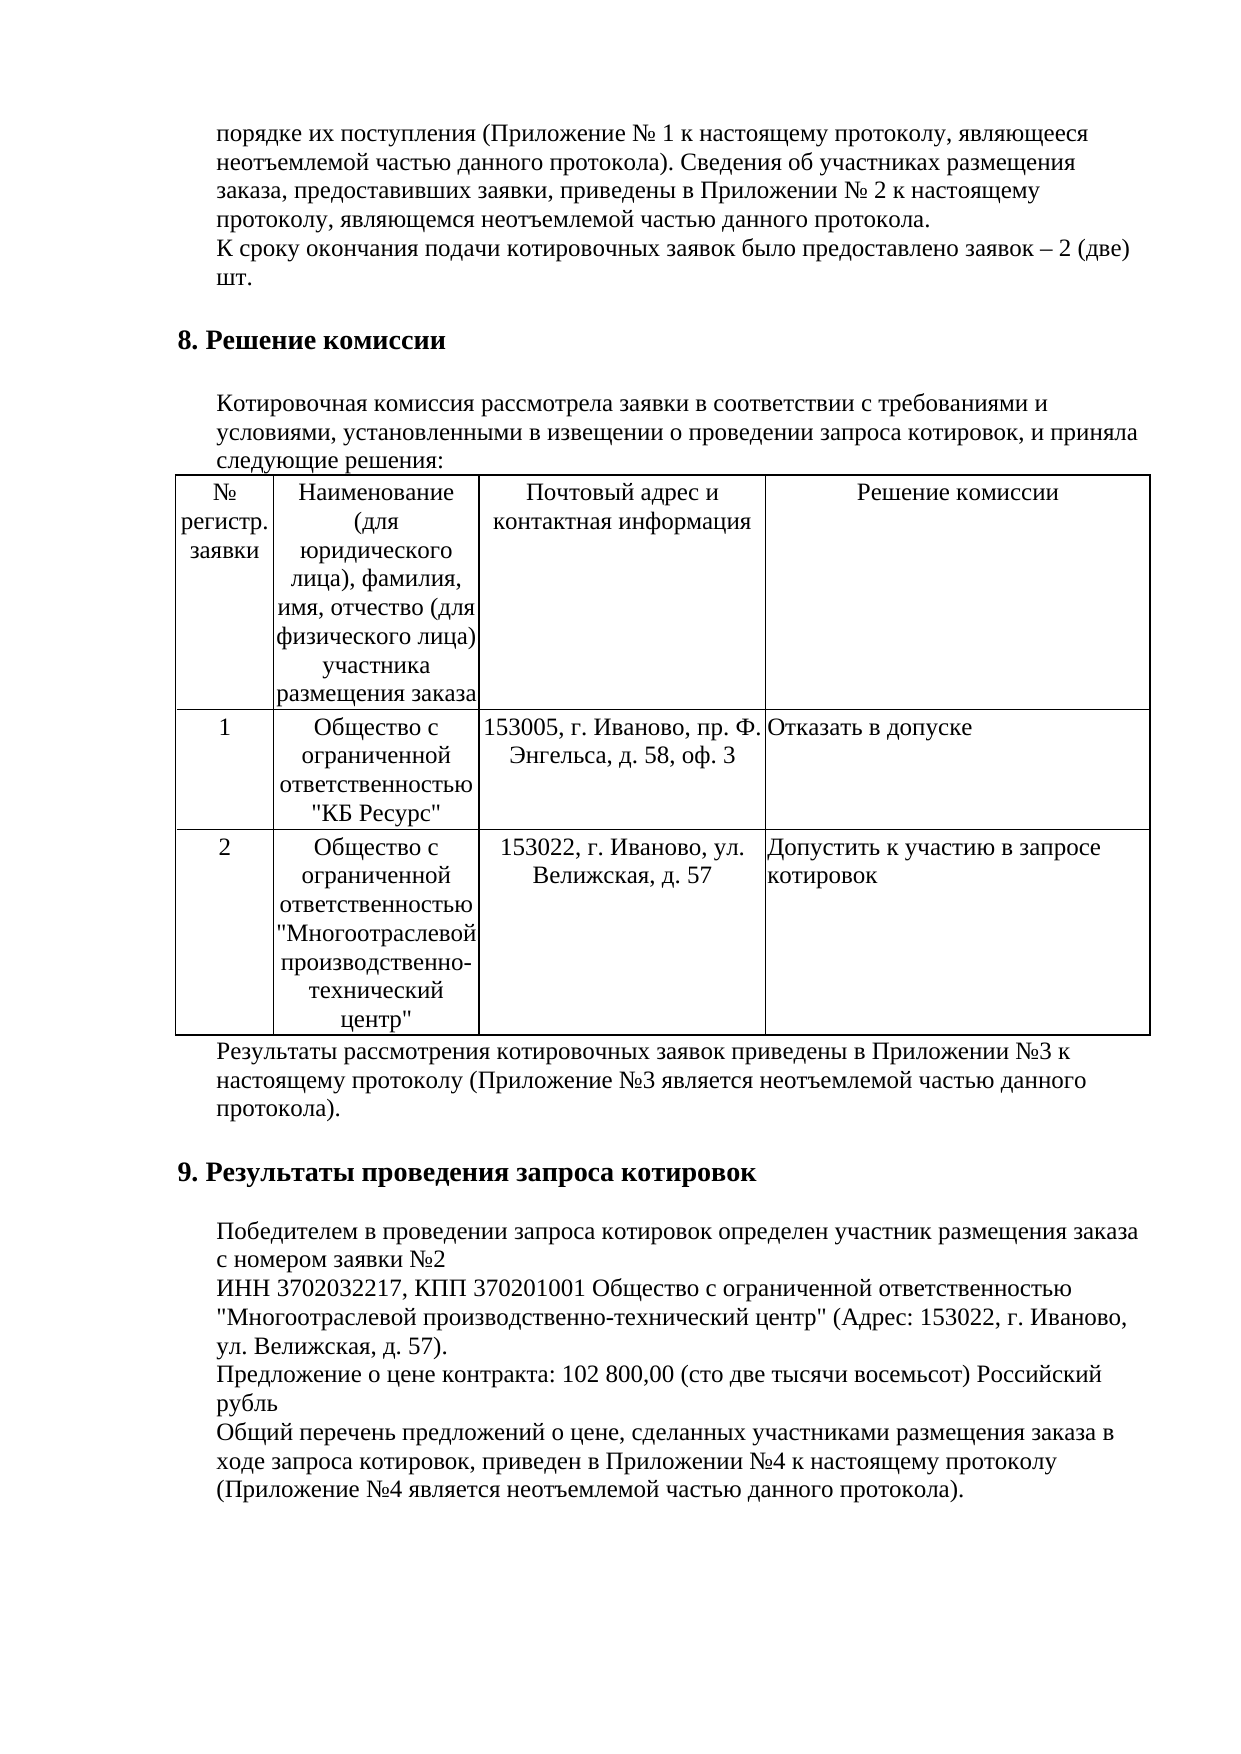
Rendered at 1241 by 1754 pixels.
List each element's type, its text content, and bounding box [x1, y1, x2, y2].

table_cell Общество с ограниченной ответственностью "КБ Ресурс" [274, 710, 478, 828]
table_header Почтовый адрес и контактная информация [480, 476, 765, 709]
text К сроку окончания подачи котировочных заявок было предоставлено заявок – 2 (две) шт. [216, 233, 1152, 291]
text Котировочная комиссия рассмотрела заявки в соответствии с требованиями и условиями, установленными в извещении о проведении запроса котировок, и приняла следующие решения: [216, 388, 1152, 474]
table_cell Общество с ограниченной ответственностью "Многоотраслевой производственно-технический центр" [274, 830, 478, 1034]
text Результаты рассмотрения котировочных заявок приведены в Приложении №3 к настоящему протоколу (Приложение №3 является неотъемлемой частью данного протокола). [216, 1036, 1152, 1122]
table_cell 153022, г. Иваново, ул. Велижская, д. 57 [480, 830, 765, 1034]
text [216, 118, 1152, 233]
table_cell 153005, г. Иваново, пр. Ф. Энгельса, д. 58, оф. 3 [480, 710, 765, 828]
table_cell Допустить к участию в запросе котировок [766, 830, 1149, 1034]
table_header Решение комиссии [766, 476, 1149, 709]
text 9. Результаты проведения запроса котировок [177, 1154, 1152, 1187]
table_cell 1 [176, 710, 273, 828]
table_cell 2 [176, 830, 273, 1034]
table_header Наименование (для юридического лица), фамилия, имя, отчество (для физического лица) участника размещения заказа [274, 476, 478, 709]
text Победителем в проведении запроса котировок определен участник размещения заказа с номером заявки №2 ИНН 3702032217, КПП 370201001 Общество с ограниченной ответственностью "Многоотраслевой производственно-технический центр" (Адрес: 153022, г. Иваново, ул. Велижская, д. 57). Предложение о цене контракта: 102 800,00 (сто две тысячи восемьсот) Российский рубль Общий перечень предложений о цене, сделанных участниками размещения заказа в ходе запроса котировок, приведен в Приложении №4 к настоящему протоколу (Приложение №4 является неотъемлемой частью данного протокола). [216, 1216, 1152, 1503]
text 8. Решение комиссии [177, 323, 1152, 355]
table_header № регистр. заявки [176, 476, 273, 709]
table_cell Отказать в допуске [766, 710, 1149, 828]
